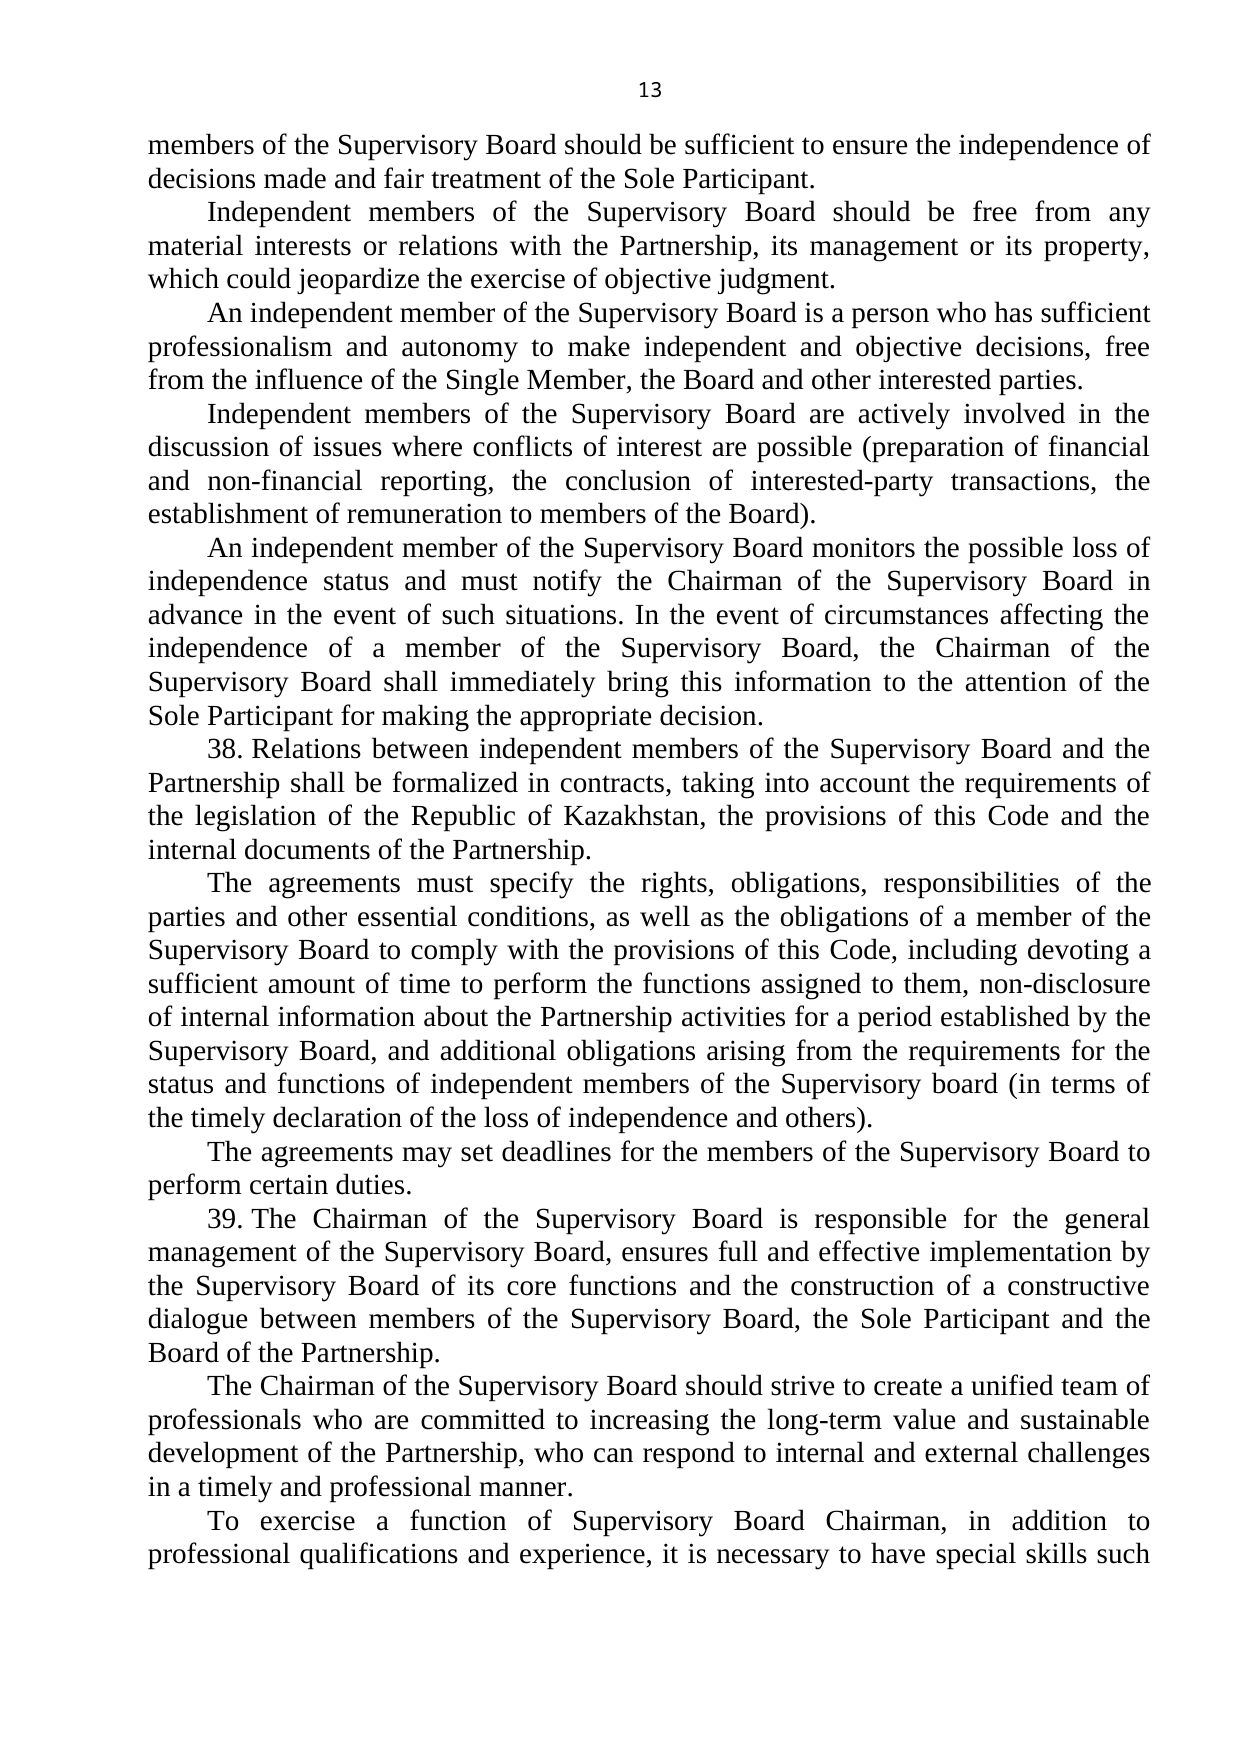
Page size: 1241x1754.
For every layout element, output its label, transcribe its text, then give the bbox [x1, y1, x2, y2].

text The agreements must specify the rights, obligations, responsibilities of the parties and other essential conditions, as well as the obligations of a member of the Supervisory Board to comply with the provisions of this Code, including devoting a sufficient amount of time to perform the functions assigned to them, non-disclosure of internal information about the Partnership activities for a period established by the Supervisory Board, and additional obligations arising from the requirements for the status and functions of independent members of the Supervisory board (in terms of the timely declaration of the loss of independence and others). [148, 865, 1152, 1134]
text The agreements may set deadlines for the members of the Supervisory Board to perform certain duties. [148, 1134, 1152, 1201]
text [148, 1503, 1152, 1570]
text An independent member of the Supervisory Board is a person who has sufficient professionalism and autonomy to make independent and objective decisions, free from the influence of the Single Member, the Board and other interested parties. [148, 295, 1152, 396]
list Relations between independent members of the Supervisory Board and the Partnership shall be formalized in contracts, taking into account the requirements of the legislation of the Republic of Kazakhstan, the provisions of this Code and the internal documents of the Partnership. [148, 731, 1152, 865]
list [148, 127, 1152, 194]
text The Chairman of the Supervisory Board should strive to create a unified team of professionals who are committed to increasing the long-term value and sustainable development of the Partnership, who can respond to internal and external challenges in a timely and professional manner. [148, 1368, 1152, 1503]
text Independent members of the Supervisory Board are actively involved in the discussion of issues where conflicts of interest are possible (preparation of financial and non-financial reporting, the conclusion of interested-party transactions, the establishment of remuneration to members of the Board). [148, 396, 1152, 530]
list The Chairman of the Supervisory Board is responsible for the general management of the Supervisory Board, ensures full and effective implementation by the Supervisory Board of its core functions and the construction of a constructive dialogue between members of the Supervisory Board, the Sole Participant and the Board of the Partnership. [148, 1201, 1152, 1368]
text An independent member of the Supervisory Board monitors the possible loss of independence status and must notify the Chairman of the Supervisory Board in advance in the event of such situations. In the event of circumstances affecting the independence of a member of the Supervisory Board, the Chairman of the Supervisory Board shall immediately bring this information to the attention of the Sole Participant for making the appropriate decision. [148, 530, 1152, 731]
text Independent members of the Supervisory Board should be free from any material interests or relations with the Partnership, its management or its property, which could jeopardize the exercise of objective judgment. [148, 194, 1152, 295]
